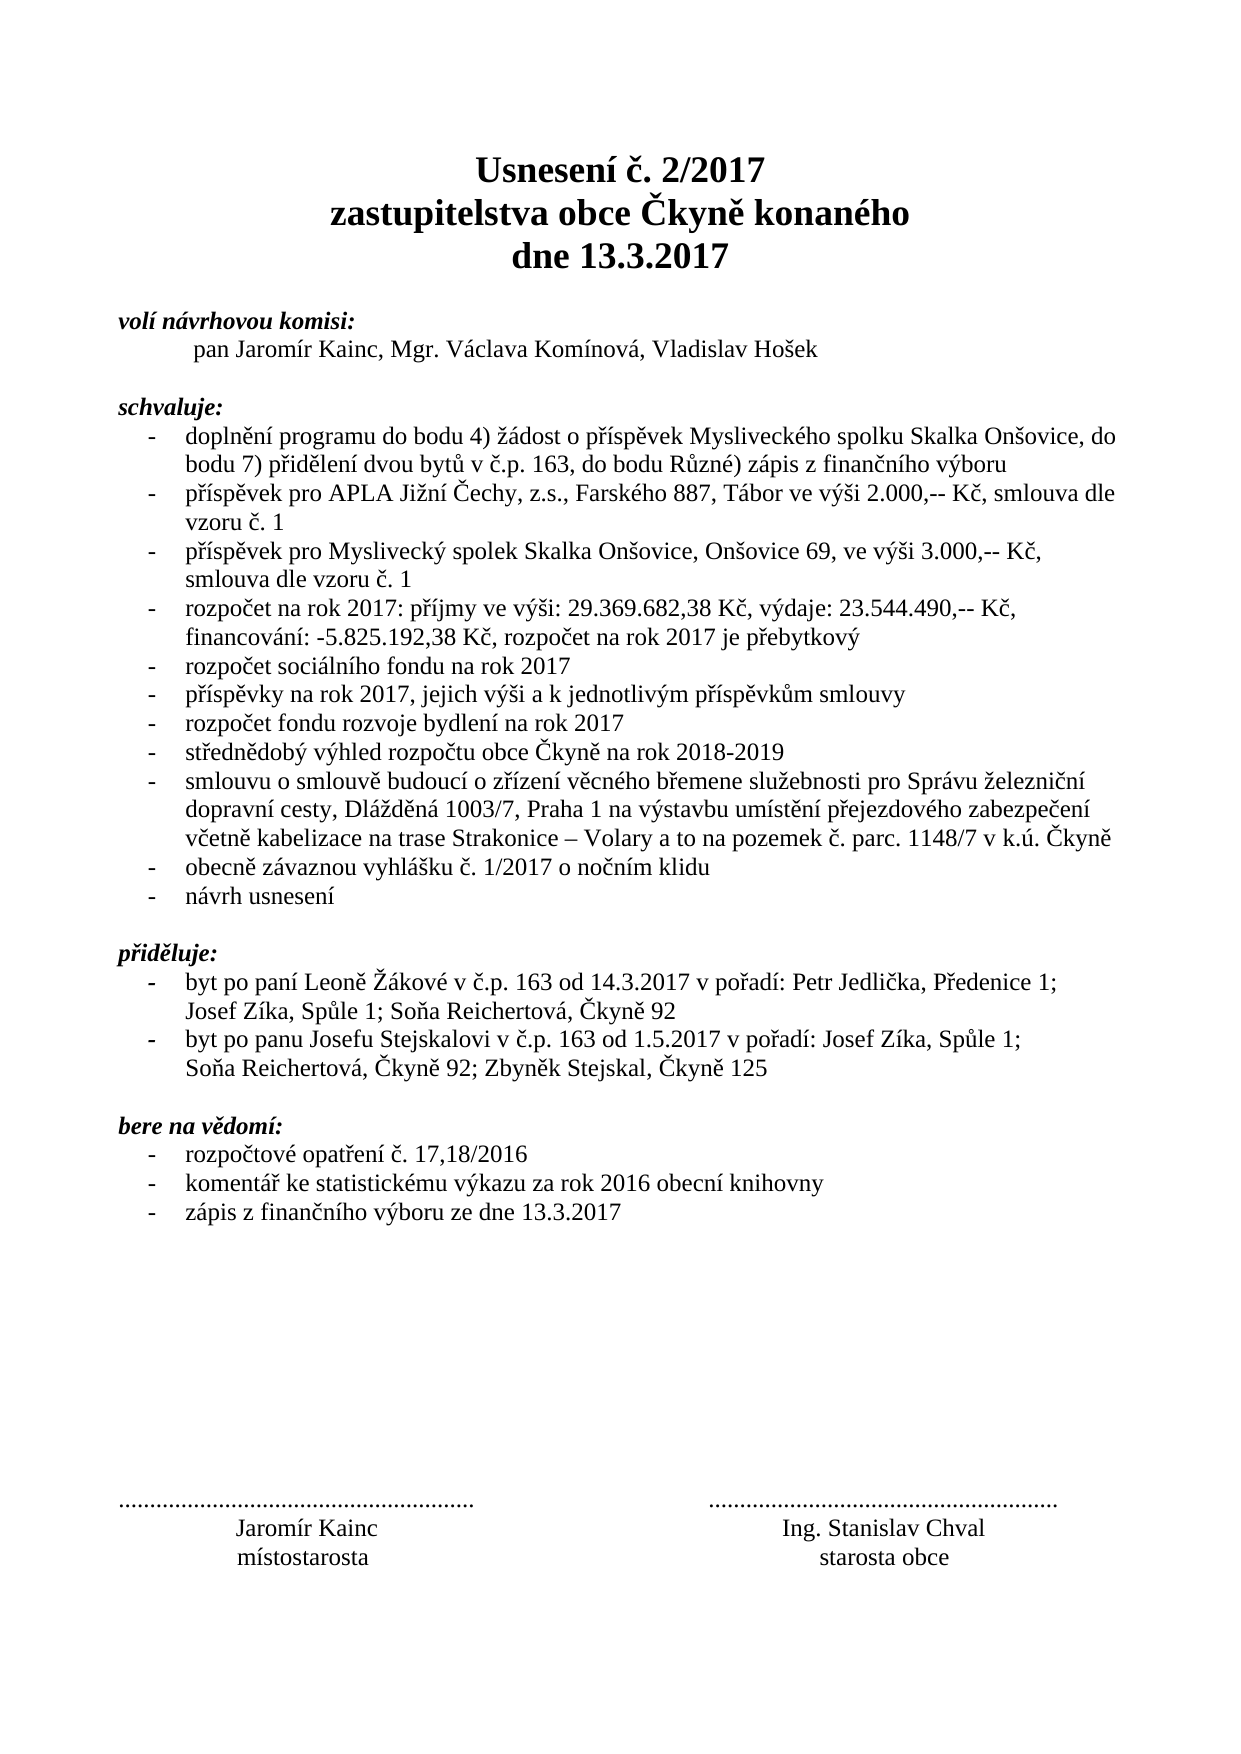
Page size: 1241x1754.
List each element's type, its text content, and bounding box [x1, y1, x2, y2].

text ......................................................... ........................................................ [118, 1484, 1122, 1513]
list doplnění programu do bodu 4) žádost o příspěvek Mysliveckého spolku Skalka Onšovice, do bodu 7) přidělení dvou bytů v č.p. 163, do bodu Různé) zápis z finančního výboru [148, 421, 1122, 478]
list zápis z finančního výboru ze dne 13.3.2017 [148, 1197, 1122, 1226]
text dne 13.3.2017 [118, 234, 1122, 277]
list byt po panu Josefu Stejskalovi v č.p. 163 od 1.5.2017 v pořadí: Josef Zíka, Spůle 1; [148, 1024, 1122, 1053]
list příspěvek pro Myslivecký spolek Skalka Onšovice, Onšovice 69, ve výši 3.000,-- Kč, smlouva dle vzoru č. 1 [148, 536, 1122, 593]
list rozpočet na rok 2017: příjmy ve výši: 29.369.682,38 Kč, výdaje: 23.544.490,-- Kč, financování: -5.825.192,38 Kč, rozpočet na rok 2017 je přebytkový [148, 593, 1122, 651]
list návrh usnesení [148, 881, 1122, 909]
list rozpočtové opatření č. 17,18/2016 [148, 1139, 1122, 1168]
list byt po paní Leoně Žákové v č.p. 163 od 14.3.2017 v pořadí: Petr Jedlička, Předenice 1; [148, 967, 1122, 996]
list rozpočet fondu rozvoje bydlení na rok 2017 [148, 708, 1122, 737]
list komentář ke statistickému výkazu za rok 2016 obecní knihovny [148, 1168, 1122, 1197]
list střednědobý výhled rozpočtu obce Čkyně na rok 2018-2019 [148, 737, 1122, 766]
list obecně závaznou vyhlášku č. 1/2017 o nočním klidu [148, 852, 1122, 881]
text schvaluje: [118, 392, 1122, 421]
list smlouvu o smlouvě budoucí o zřízení věcného břemene služebnosti pro Správu železniční dopravní cesty, Dlážděná 1003/7, Praha 1 na výstavbu umístění přejezdového zabezpečení včetně kabelizace na trase Strakonice – Volary a to na pozemek č. parc. 1148/7 v k.ú. Čkyně [148, 766, 1122, 852]
text volí návrhovou komisi: [118, 306, 1122, 334]
text zastupitelstva obce Čkyně konaného [118, 191, 1122, 234]
text Jaromír Kainc Ing. Stanislav Chval [192, 1513, 1122, 1542]
list Josef Zíka, Spůle 1; Soňa Reichertová, Čkyně 92 [185, 996, 1122, 1024]
list rozpočet sociálního fondu na rok 2017 [148, 651, 1122, 679]
text bere na vědomí: [118, 1111, 1122, 1139]
text Usnesení č. 2/2017 [118, 148, 1122, 191]
list pan Jaromír Kainc, Mgr. Václava Komínová, Vladislav Hošek [193, 334, 1122, 363]
text místostarosta starosta obce [156, 1542, 1122, 1571]
list příspěvek pro APLA Jižní Čechy, z.s., Farského 887, Tábor ve výši 2.000,-- Kč, smlouva dle vzoru č. 1 [148, 478, 1122, 536]
list příspěvky na rok 2017, jejich výši a k jednotlivým příspěvkům smlouvy [148, 679, 1122, 708]
text přiděluje: [118, 938, 1122, 967]
list Soňa Reichertová, Čkyně 92; Zbyněk Stejskal, Čkyně 125 [185, 1053, 1122, 1082]
